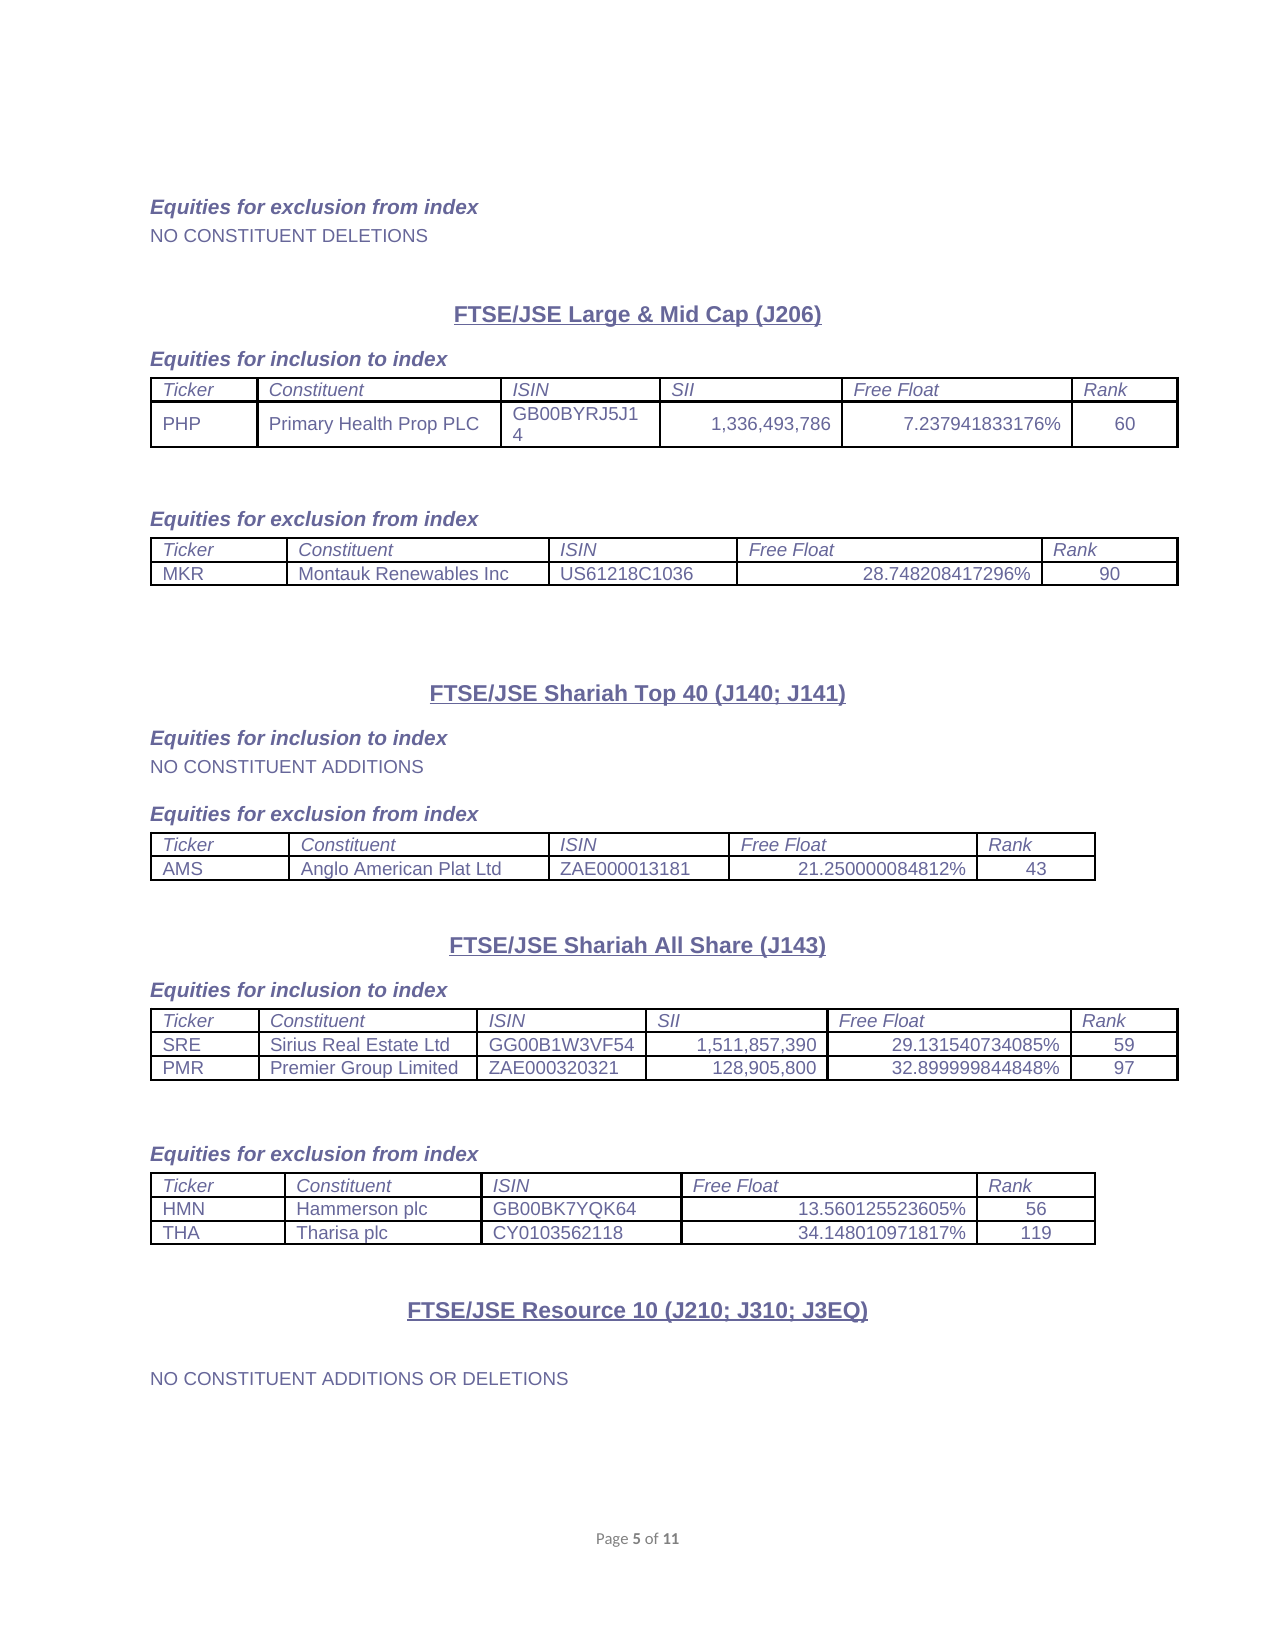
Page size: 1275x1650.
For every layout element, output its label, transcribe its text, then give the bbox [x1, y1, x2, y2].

table_cell Anglo American Plat Ltd [290, 857, 548, 879]
table_cell 90 [1043, 563, 1176, 584]
table_cell 28.748208417296% [738, 563, 1041, 584]
table_header Rank [1043, 539, 1176, 561]
table_cell MKR [152, 563, 286, 584]
table_cell Primary Health Prop PLC [259, 403, 500, 446]
text NO CONSTITUENT ADDITIONS OR DELETIONS [150, 1368, 1125, 1390]
table_header Free Float [843, 379, 1071, 400]
subtitle Equities for exclusion from index [150, 195, 1125, 219]
subtitle Equities for inclusion to index [150, 726, 1125, 749]
table_cell THA [152, 1222, 284, 1243]
table_cell US61218C1036 [550, 563, 736, 584]
table_cell Premier Group Limited [260, 1057, 476, 1078]
table_header Rank [978, 834, 1094, 855]
table_header Rank [1072, 1010, 1176, 1031]
subtitle Equities for exclusion from index [150, 1142, 1125, 1166]
table_header ISIN [483, 1174, 680, 1196]
table_header ISIN [502, 379, 659, 400]
table_cell AMS [152, 857, 288, 879]
table_cell CY0103562118 [483, 1222, 680, 1243]
table_cell 1,511,857,390 [647, 1033, 826, 1055]
subtitle FTSE/JSE Resource 10 (J210; J310; J3EQ) [150, 1297, 1125, 1323]
table_cell GB00BYRJ5J14 [502, 403, 659, 446]
table_cell PHP [152, 403, 256, 446]
table_cell 29.131540734085% [829, 1033, 1070, 1055]
table_header Free Float [829, 1010, 1070, 1031]
table_header Ticker [152, 1174, 284, 1196]
table_header Constituent [260, 1010, 476, 1031]
table_cell ZAE000013181 [550, 857, 728, 879]
subtitle FTSE/JSE Large & Mid Cap (J206) [150, 301, 1125, 328]
table_cell GG00B1W3VF54 [478, 1033, 645, 1055]
table_header ISIN [550, 539, 736, 561]
table_cell Hammerson plc [286, 1198, 480, 1219]
table_cell 119 [978, 1222, 1094, 1243]
subtitle FTSE/JSE Shariah Top 40 (J140; J141) [150, 680, 1125, 707]
table_cell SRE [152, 1033, 258, 1055]
table_cell 43 [978, 857, 1094, 879]
table_cell 128,905,800 [647, 1057, 826, 1078]
table_cell 7.237941833176% [843, 403, 1071, 446]
subtitle Equities for inclusion to index [150, 347, 1125, 371]
table_header Rank [978, 1174, 1094, 1196]
subtitle Equities for exclusion from index [150, 801, 1125, 825]
table_header Constituent [286, 1174, 480, 1196]
text NO CONSTITUENT ADDITIONS [150, 756, 1125, 777]
table_cell 34.148010971817% [683, 1222, 976, 1243]
table_cell 60 [1073, 403, 1176, 446]
table_cell HMN [152, 1198, 284, 1219]
table_header Constituent [259, 379, 500, 400]
table_header Free Float [683, 1174, 976, 1196]
table_cell 97 [1072, 1057, 1176, 1078]
table_cell Tharisa plc [286, 1222, 480, 1243]
subtitle Equities for inclusion to index [150, 977, 1125, 1001]
table_header ISIN [550, 834, 728, 855]
table_cell 1,336,493,786 [661, 403, 841, 446]
table_cell PMR [152, 1057, 258, 1078]
text NO CONSTITUENT DELETIONS [150, 225, 1125, 247]
table_cell 21.250000084812% [730, 857, 976, 879]
table_header Constituent [288, 539, 548, 561]
table_header Free Float [730, 834, 976, 855]
table_header Ticker [152, 834, 288, 855]
table_cell 13.560125523605% [683, 1198, 976, 1219]
table_cell 59 [1072, 1033, 1176, 1055]
table_cell Montauk Renewables Inc [288, 563, 548, 584]
table_header Ticker [152, 379, 256, 400]
table_cell Sirius Real Estate Ltd [260, 1033, 476, 1055]
table_header Ticker [152, 539, 286, 561]
subtitle FTSE/JSE Shariah All Share (J143) [150, 932, 1125, 959]
table_header Rank [1073, 379, 1176, 400]
table_cell ZAE000320321 [478, 1057, 645, 1078]
table_header SII [647, 1010, 826, 1031]
table_cell 56 [978, 1198, 1094, 1219]
table_header ISIN [478, 1010, 645, 1031]
subtitle Equities for exclusion from index [150, 507, 1125, 531]
table_cell GB00BK7YQK64 [483, 1198, 680, 1219]
table_header Constituent [290, 834, 548, 855]
table_header Free Float [738, 539, 1041, 561]
table_header Ticker [152, 1010, 258, 1031]
table_cell 32.899999844848% [829, 1057, 1070, 1078]
table_header SII [661, 379, 841, 400]
